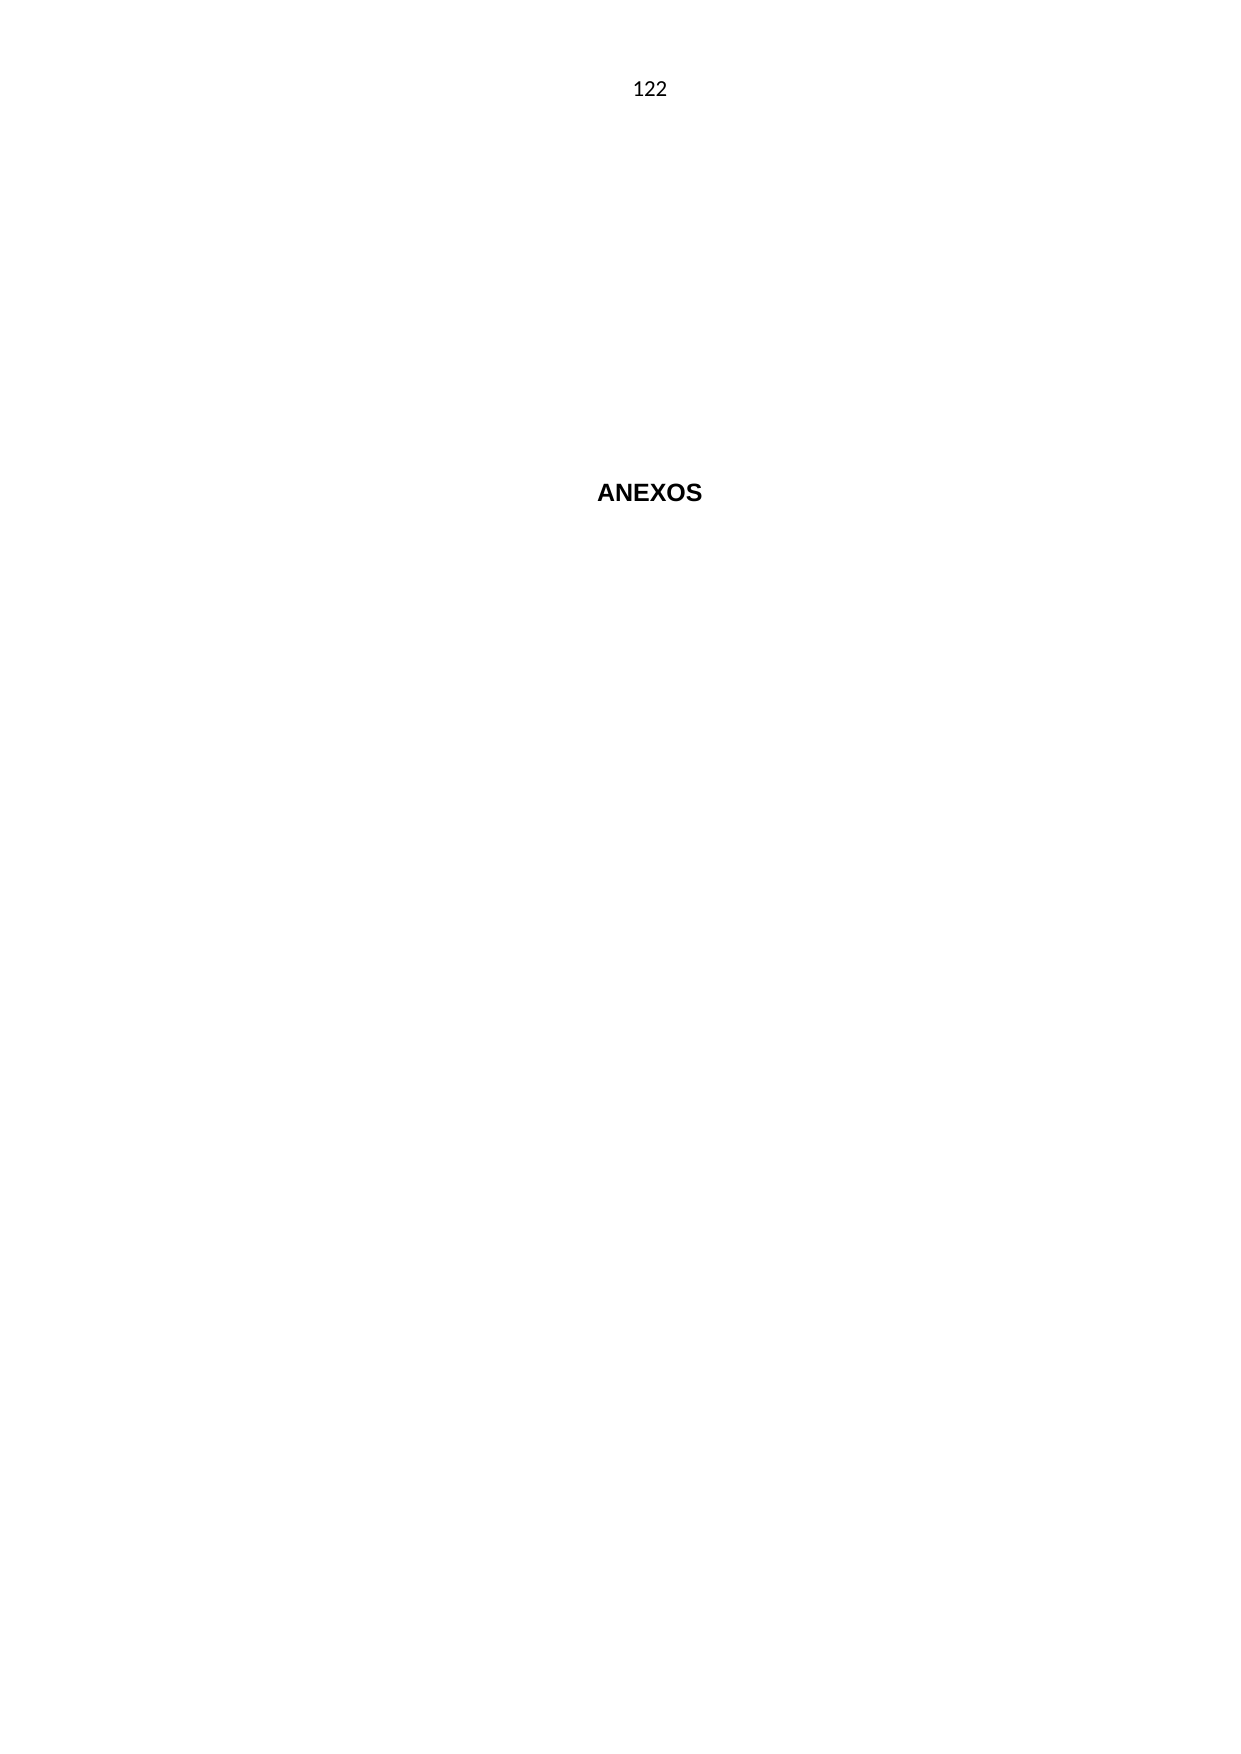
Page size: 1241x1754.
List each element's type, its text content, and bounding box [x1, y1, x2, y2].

subtitle ANEXOS [207, 478, 1092, 506]
